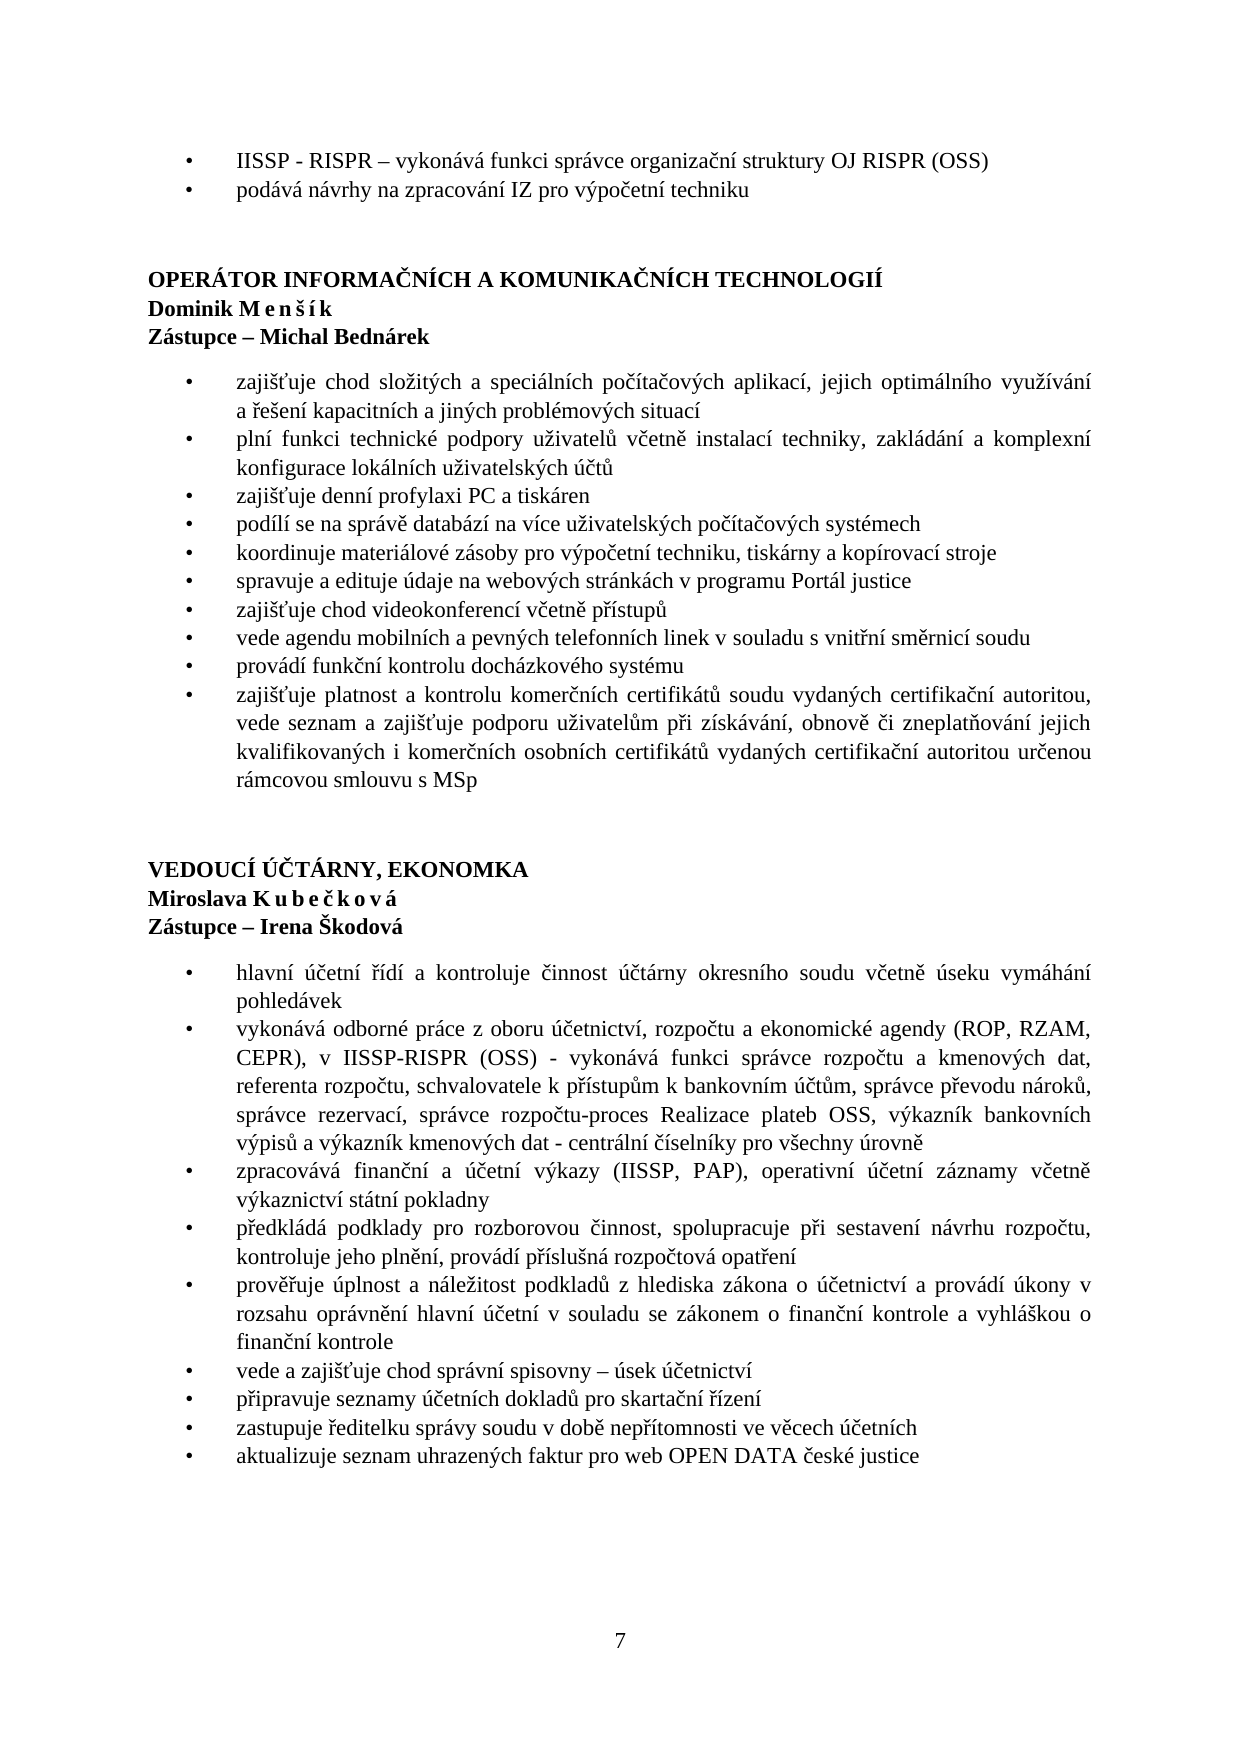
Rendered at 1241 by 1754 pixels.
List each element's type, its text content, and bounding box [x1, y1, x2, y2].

list zajišťuje chod videokonferencí včetně přístupů [185, 596, 1093, 622]
list podává návrhy na zpracování IZ pro výpočetní techniku [185, 176, 1093, 202]
text VEDOUCÍ ÚČTÁRNY, EKONOMKA [148, 857, 1093, 883]
list vede agendu mobilních a pevných telefonních linek v souladu s vnitřní směrnicí soudu [185, 624, 1093, 651]
list připravuje seznamy účetních dokladů pro skartační řízení [185, 1385, 1093, 1411]
list zpracovává finanční a účetní výkazy (IISSP, PAP), operativní účetní záznamy včetně výkaznictví státní pokladny [185, 1158, 1093, 1212]
list aktualizuje seznam uhrazených faktur pro web OPEN DATA české justice [185, 1442, 1093, 1468]
list plní funkci technické podpory uživatelů včetně instalací techniky, zakládání a komplexní konfigurace lokálních uživatelských účtů [185, 425, 1093, 480]
text OPERÁTOR INFORMAČNÍCH A KOMUNIKAČNÍCH TECHNOLOGIÍ [148, 266, 1093, 293]
list provádí funkční kontrolu docházkového systému [185, 653, 1093, 679]
list vykonává odborné práce z oboru účetnictví, rozpočtu a ekonomické agendy (ROP, RZAM, CEPR), v IISSP-RISPR (OSS) - vykonává funkci správce rozpočtu a kmenových dat, referenta rozpočtu, schvalovatele k přístupům k bankovním účtům, správce převodu nároků, správce rezervací, správce rozpočtu-proces Realizace plateb OSS, výkazník bankovních výpisů a výkazník kmenových dat - centrální číselníky pro všechny úrovně [185, 1015, 1093, 1156]
list předkládá podklady pro rozborovou činnost, spolupracuje při sestavení návrhu rozpočtu, kontroluje jeho plnění, provádí příslušná rozpočtová opatření [185, 1214, 1093, 1269]
text Zástupce – Michal Bednárek [148, 323, 1093, 349]
list zajišťuje chod složitých a speciálních počítačových aplikací, jejich optimálního využívání a řešení kapacitních a jiných problémových situací [185, 368, 1093, 423]
list zajišťuje denní profylaxi PC a tiskáren [185, 482, 1093, 508]
list spravuje a edituje údaje na webových stránkách v programu Portál justice [185, 567, 1093, 594]
text Dominik Menšík [148, 295, 1093, 321]
list zastupuje ředitelku správy soudu v době nepřítomnosti ve věcech účetních [185, 1413, 1093, 1440]
list prověřuje úplnost a náležitost podkladů z hlediska zákona o účetnictví a provádí úkony v rozsahu oprávnění hlavní účetní v souladu se zákonem o finanční kontrole a vyhláškou o finanční kontrole [185, 1271, 1093, 1354]
text Miroslava Kubečková [148, 885, 1093, 911]
list koordinuje materiálové zásoby pro výpočetní techniku, tiskárny a kopírovací stroje [185, 539, 1093, 565]
list zajišťuje platnost a kontrolu komerčních certifikátů soudu vydaných certifikační autoritou, vede seznam a zajišťuje podporu uživatelům při získávání, obnově či zneplatňování jejich kvalifikovaných i komerčních osobních certifikátů vydaných certifikační autoritou určenou rámcovou smlouvu s MSp [185, 681, 1093, 793]
list IISSP - RISPR – vykonává funkci správce organizační struktury OJ RISPR (OSS) [185, 148, 1093, 174]
list podílí se na správě databází na více uživatelských počítačových systémech [185, 510, 1093, 537]
list hlavní účetní řídí a kontroluje činnost účtárny okresního soudu včetně úseku vymáhání pohledávek [185, 958, 1093, 1013]
list vede a zajišťuje chod správní spisovny – úsek účetnictví [185, 1357, 1093, 1383]
text Zástupce – Irena Škodová [148, 913, 1093, 940]
